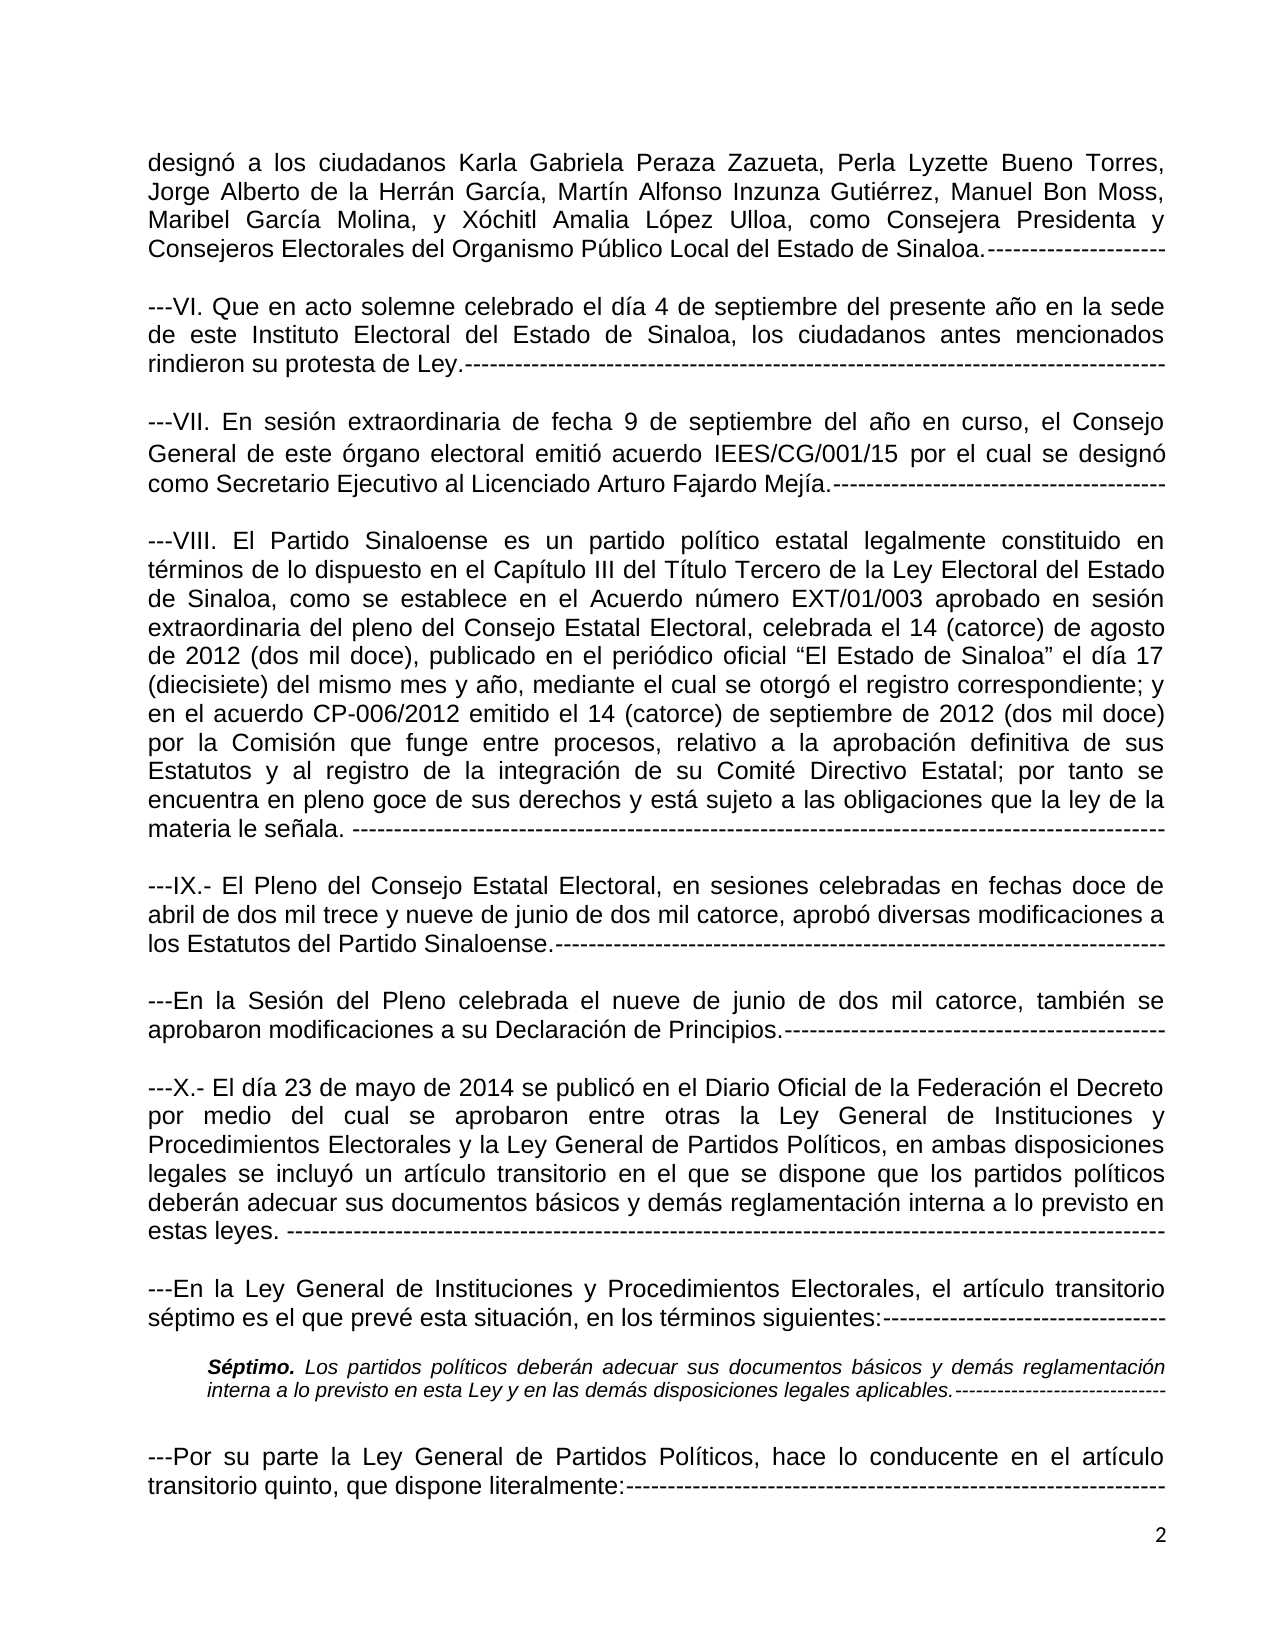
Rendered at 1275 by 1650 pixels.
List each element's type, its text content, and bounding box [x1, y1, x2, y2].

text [148, 148, 1167, 263]
text ---En la Ley General de Instituciones y Procedimientos Electorales, el artículo transitorio séptimo es el que prevé esta situación, en los términos siguientes: [148, 1274, 1167, 1331]
text ---VI. Que en acto solemne celebrado el día 4 de septiembre del presente año en la sede de este Instituto Electoral del Estado de Sinaloa, los ciudadanos antes mencionados rindieron su protesta de Ley. [148, 291, 1167, 378]
text ---IX.- El Pleno del Consejo Estatal Electoral, en sesiones celebradas en fechas doce de abril de dos mil trece y nueve de junio de dos mil catorce, aprobó diversas modificaciones a los Estatutos del Partido Sinaloense. [148, 871, 1167, 957]
text ---VIII. El Partido Sinaloense es un partido político estatal legalmente constituido en términos de lo dispuesto en el Capítulo III del Título Tercero de la Ley Electoral del Estado de Sinaloa, como se establece en el Acuerdo número EXT/01/003 aprobado en sesión extraordinaria del pleno del Consejo Estatal Electoral, celebrada el 14 (catorce) de agosto de 2012 (dos mil doce), publicado en el periódico oficial “El Estado de Sinaloa” el día 17 (diecisiete) del mismo mes y año, mediante el cual se otorgó el registro correspondiente; y en el acuerdo CP-006/2012 emitido el 14 (catorce) de septiembre de 2012 (dos mil doce) por la Comisión que funge entre procesos, relativo a la aprobación definitiva de sus Estatutos y al registro de la integración de su Comité Directivo Estatal; por tanto se encuentra en pleno goce de sus derechos y está sujeto a las obligaciones que la ley de la materia le señala. [148, 526, 1167, 842]
text ---VII. En sesión extraordinaria de fecha 9 de septiembre del año en curso, el Consejo General de este órgano electoral emitió acuerdo IEES/CG/001/15 por el cual se designó como Secretario Ejecutivo al Licenciado Arturo Fajardo Mejía. [148, 406, 1167, 497]
text ---X.- El día 23 de mayo de 2014 se publicó en el Diario Oficial de la Federación el Decreto por medio del cual se aprobaron entre otras la Ley General de Instituciones y Procedimientos Electorales y la Ley General de Partidos Políticos, en ambas disposiciones legales se incluyó un artículo transitorio en el que se dispone que los partidos políticos deberán adecuar sus documentos básicos y demás reglamentación interna a lo previsto en estas leyes. [148, 1072, 1167, 1245]
text ---En la Sesión del Pleno celebrada el nueve de junio de dos mil catorce, también se aprobaron modificaciones a su Declaración de Principios. [148, 986, 1167, 1044]
text ---Por su parte la Ley General de Partidos Políticos, hace lo conducente en el artículo transitorio quinto, que dispone literalmente: [148, 1442, 1167, 1499]
text Séptimo. Los partidos políticos deberán adecuar sus documentos básicos y demás reglamentación interna a lo previsto en esta Ley y en las demás disposiciones legales aplicables. [207, 1355, 1167, 1403]
